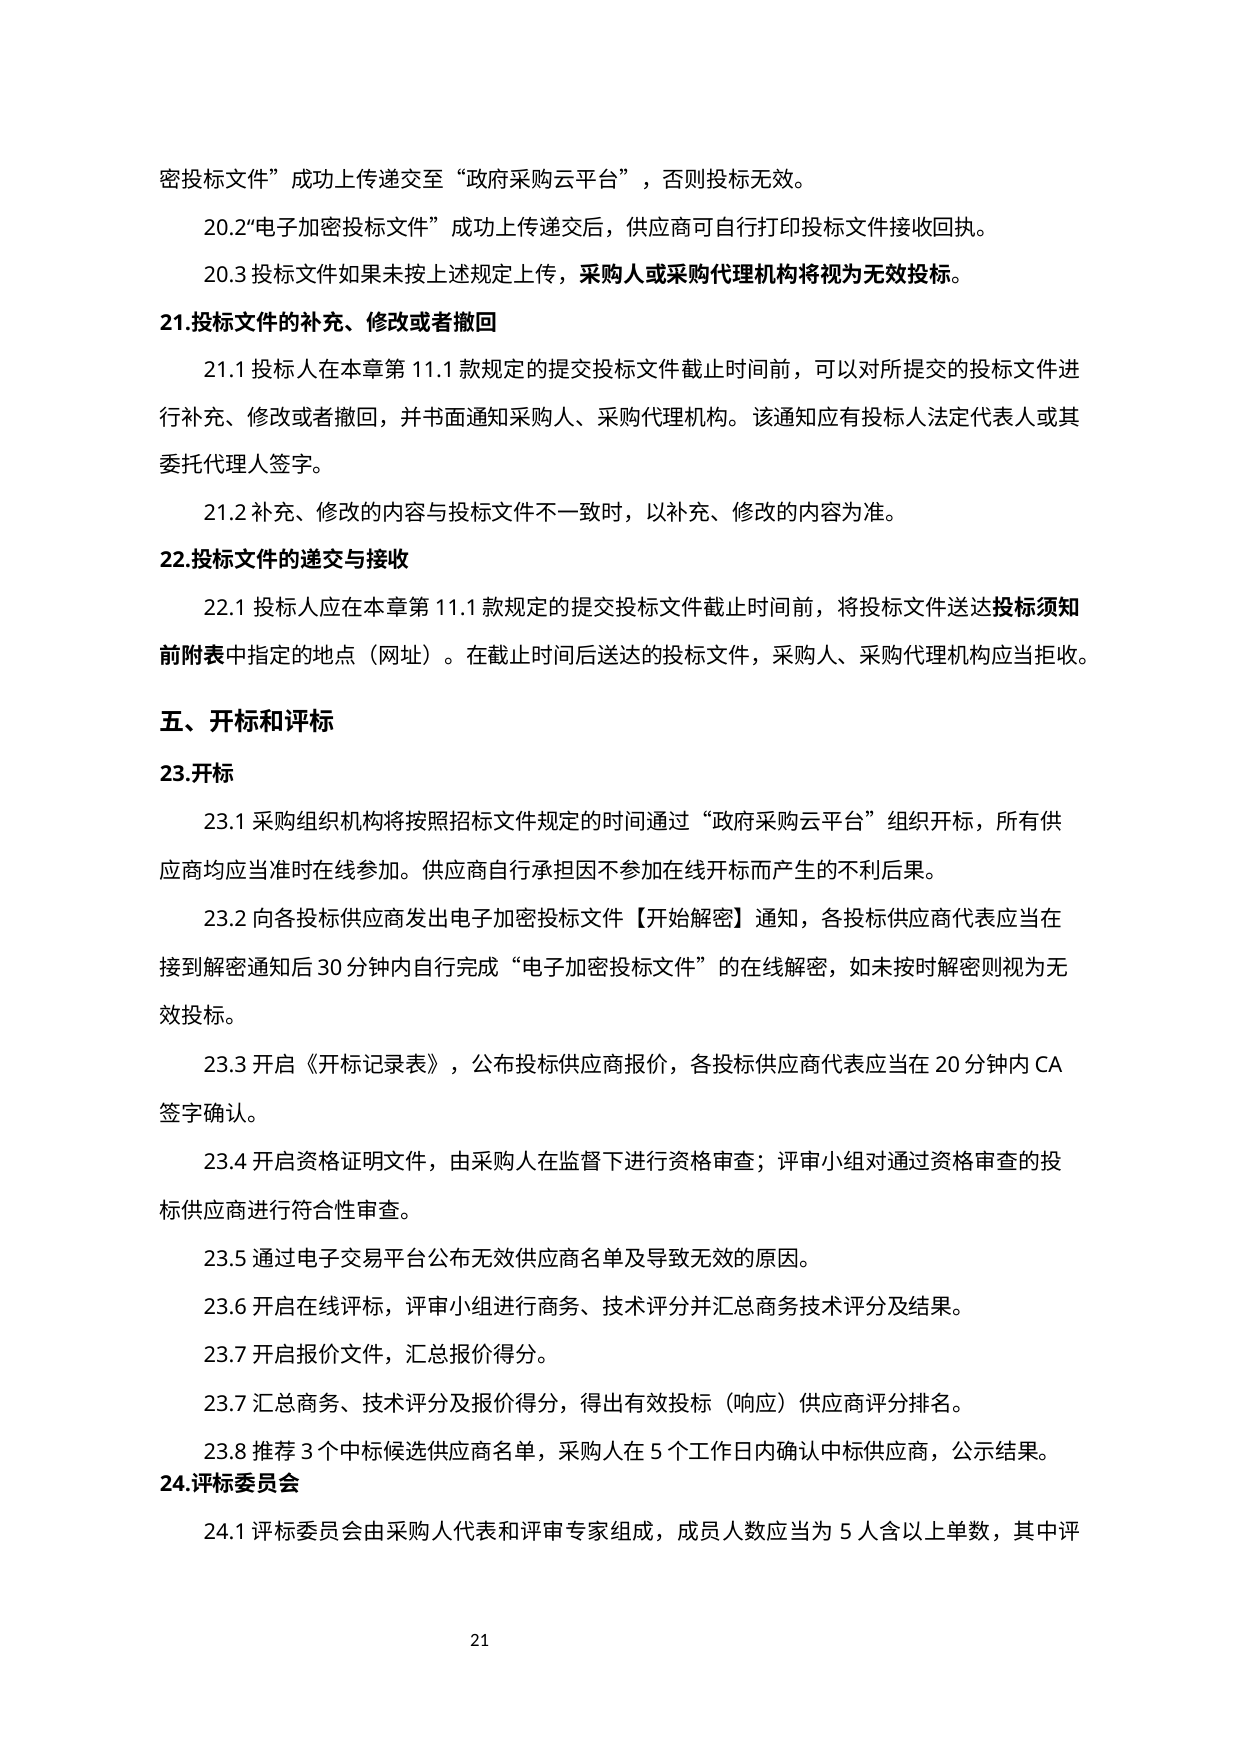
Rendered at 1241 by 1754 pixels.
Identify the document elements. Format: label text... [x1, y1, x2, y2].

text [159, 162, 1081, 194]
text 23.3 开启《开标记录表》，公布投标供应商报价，各投标供应商代表应当在20分钟内CA签字确认。 [159, 1046, 1081, 1128]
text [159, 1514, 1081, 1546]
text 五、开标和评标 [159, 701, 1081, 738]
text 20.2“电子加密投标文件”成功上传递交后，供应商可自行打印投标文件接收回执。 [159, 209, 1081, 241]
text 23.6 开启在线评标，评审小组进行商务、技术评分并汇总商务技术评分及结果。 [159, 1289, 1081, 1321]
text 23.8 推荐3个中标候选供应商名单，采购人在5个工作日内确认中标供应商，公示结果。 [203, 1434, 1081, 1466]
text 23.5 通过电子交易平台公布无效供应商名单及导致无效的原因。 [159, 1241, 1081, 1273]
text 23.2 向各投标供应商发出电子加密投标文件【开始解密】通知，各投标供应商代表应当在接到解密通知后30分钟内自行完成“电子加密投标文件”的在线解密，如未按时解密则视为无效投标。 [159, 901, 1081, 1031]
text 23.开标 [159, 756, 1081, 788]
text 21.2补充、修改的内容与投标文件不一致时，以补充、修改的内容为准。 [159, 495, 1081, 527]
text 23.7 开启报价文件，汇总报价得分。 [159, 1337, 1081, 1370]
text 22.投标文件的递交与接收 [159, 542, 1081, 574]
text 21.1投标人在本章第11.1款规定的提交投标文件截止时间前，可以对所提交的投标文件进行补充、修改或者撤回，并书面通知采购人、采购代理机构。该通知应有投标人法定代表人或其委托代理人签字。 [159, 352, 1081, 479]
text 23.7 汇总商务、技术评分及报价得分，得出有效投标（响应）供应商评分排名。 [159, 1386, 1081, 1418]
text 20.3投标文件如果未按上述规定上传，采购人或采购代理机构将视为无效投标。 [159, 257, 1081, 289]
text 23.4 开启资格证明文件，由采购人在监督下进行资格审查；评审小组对通过资格审查的投标供应商进行符合性审查。 [159, 1143, 1081, 1225]
text 21.投标文件的补充、修改或者撤回 [159, 305, 1081, 336]
text 22.1 投标人应在本章第11.1款规定的提交投标文件截止时间前，将投标文件送达投标须知前附表中指定的地点（网址）。在截止时间后送达的投标文件，采购人、采购代理机构应当拒收。 [159, 590, 1081, 669]
text 23.1 采购组织机构将按照招标文件规定的时间通过“政府采购云平台”组织开标，所有供应商均应当准时在线参加。供应商自行承担因不参加在线开标而产生的不利后果。 [159, 803, 1081, 885]
text 24.评标委员会 [159, 1466, 1081, 1498]
